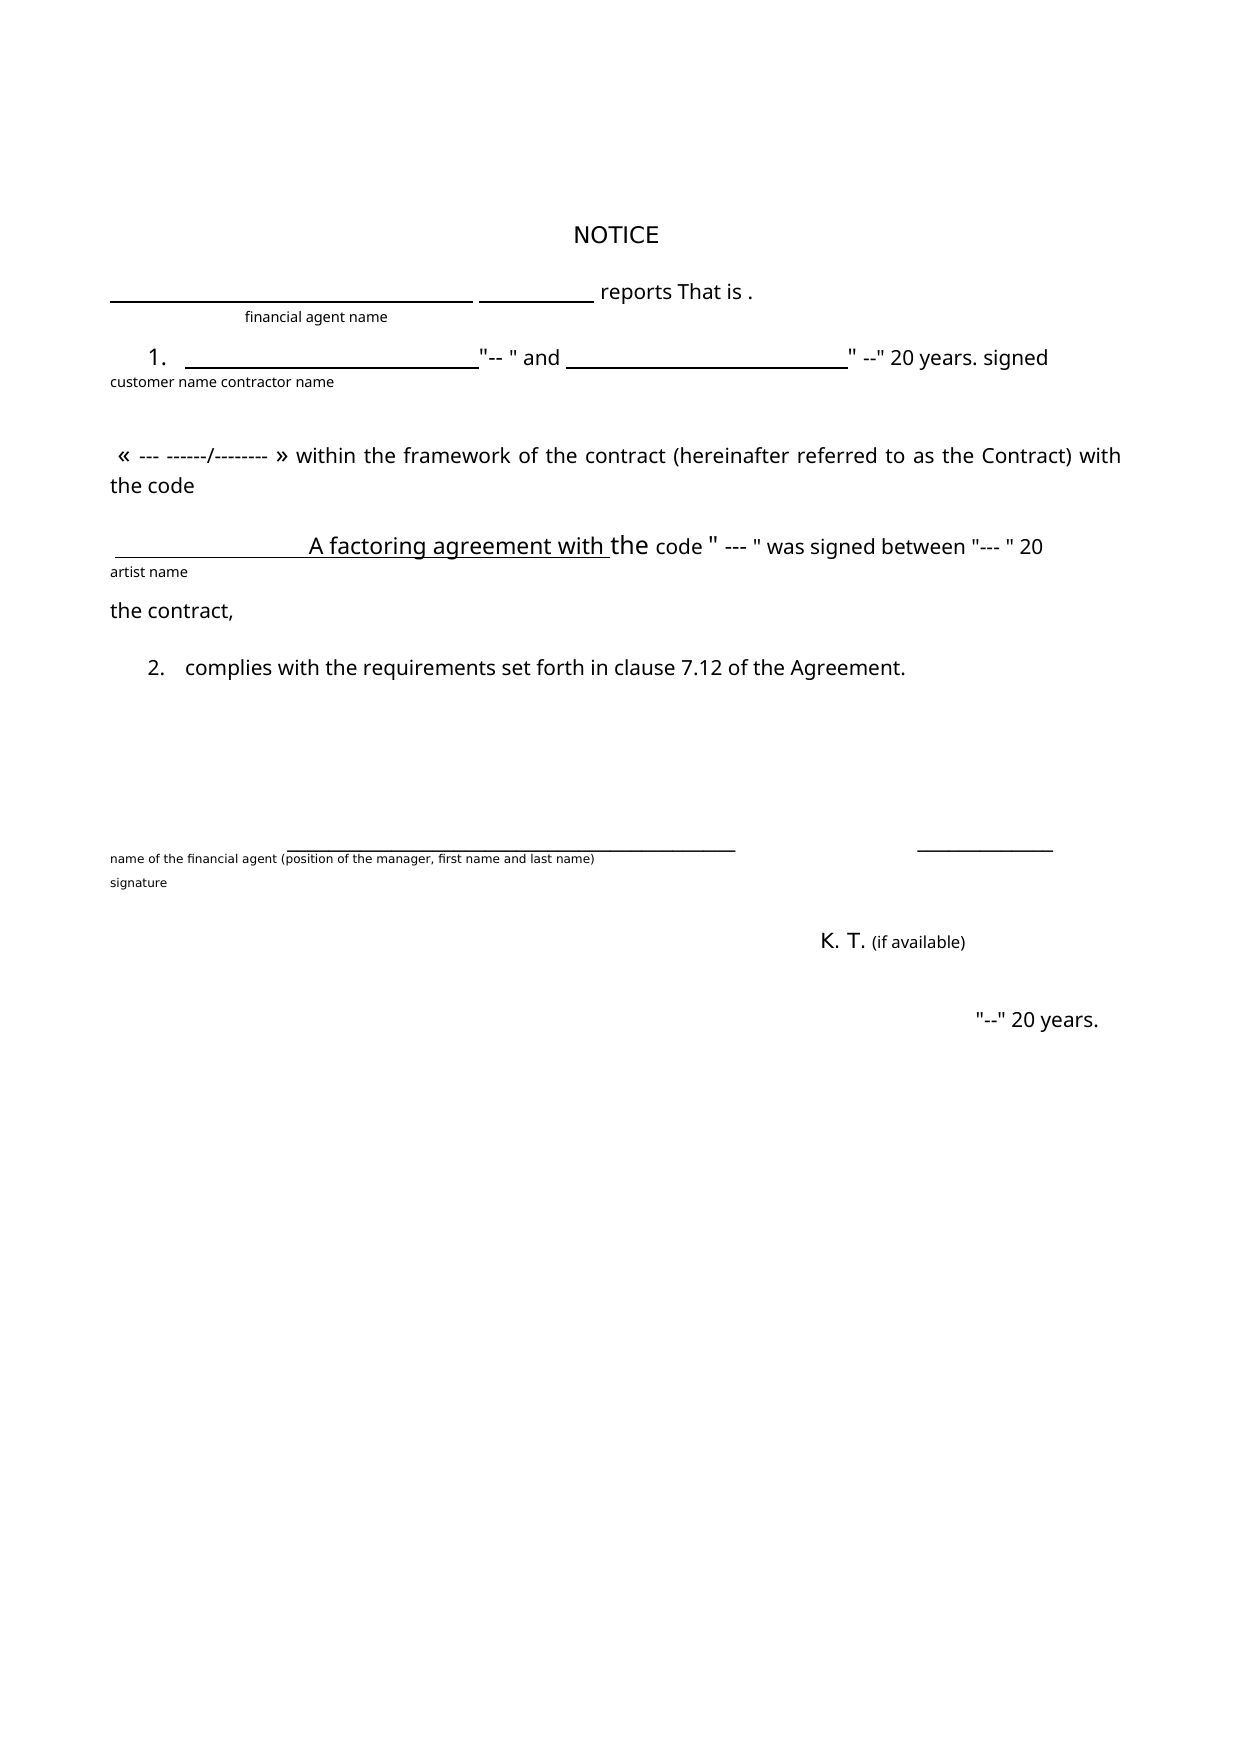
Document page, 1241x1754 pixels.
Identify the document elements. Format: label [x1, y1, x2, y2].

table_cell [110, 56, 1123, 1208]
